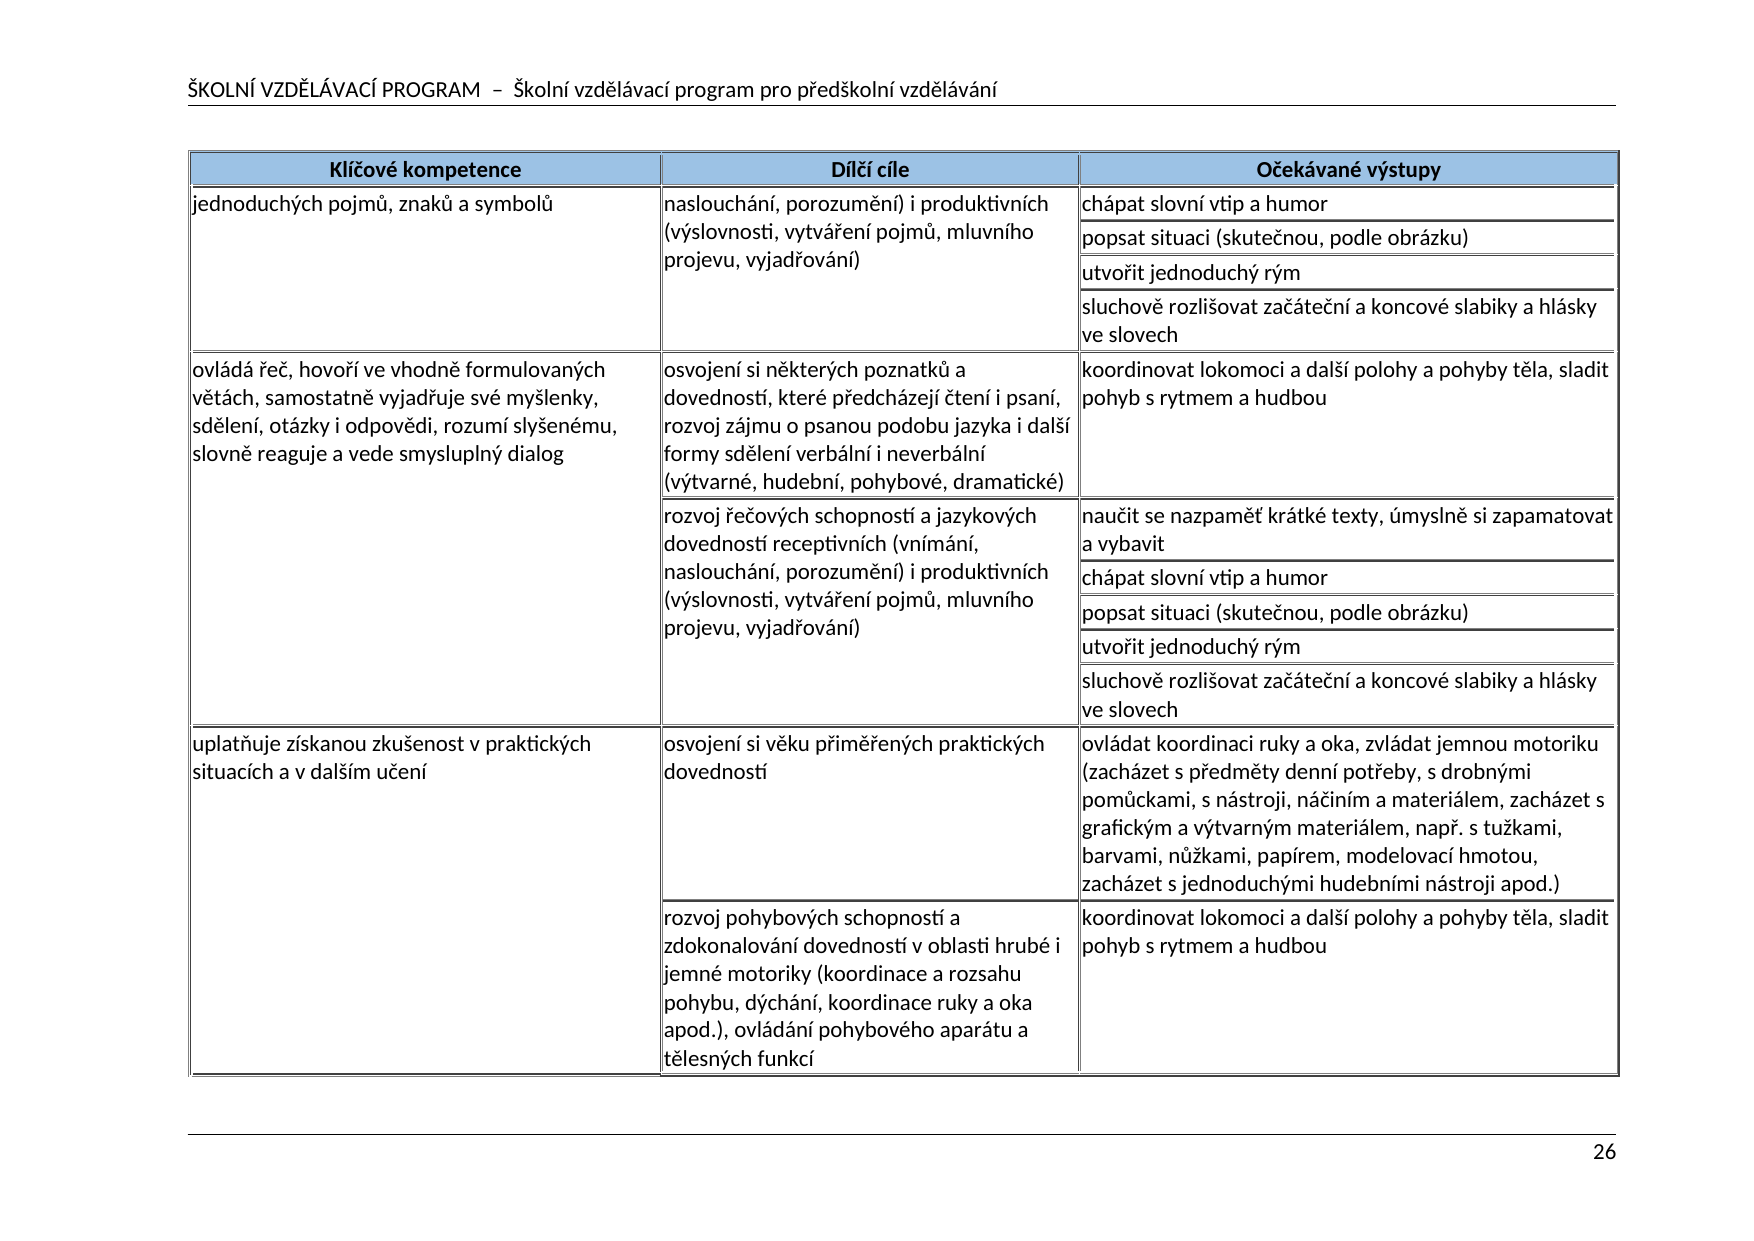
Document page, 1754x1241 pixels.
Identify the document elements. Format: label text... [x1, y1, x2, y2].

table_cell utvořit jednoduchý rým [1081, 628, 1618, 662]
table_cell rozvoj pohybových schopností a zdokonalování dovedností v oblasti hrubé i jemné motoriky (koordinace a rozsahu pohybu, dýchání, koordinace ruky a oka apod.), ovládání pohybového aparátu a tělesných funkcí [661, 899, 1079, 1073]
table_cell popsat situaci (skutečnou, podle obrázku) [1081, 219, 1617, 253]
table_cell sluchově rozlišovat začáteční a koncové slabiky a hlásky ve slovech [1081, 288, 1618, 350]
table_cell uplatňuje získanou zkušenost v praktických situacích a v dalším učení [190, 724, 661, 1073]
table_cell sluchově rozlišovat začáteční a koncové slabiky a hlásky ve slovech [1081, 662, 1617, 724]
table_cell koordinovat lokomoci a další polohy a pohyby těla, sladit pohyb s rytmem a hudbou [1079, 899, 1617, 1073]
table_cell chápat slovní vtip a humor [1079, 184, 1618, 219]
table_cell naučit se nazpaměť krátké texty, úmyslně si zapamatovat a vybavit [1079, 496, 1618, 559]
table_cell koordinovat lokomoci a další polohy a pohyby těla, sladit pohyb s rytmem a hudbou [1081, 350, 1617, 496]
table_cell chápat slovní vtip a humor [1081, 559, 1617, 593]
table_cell ovládá řeč, hovoří ve vhodně formulovaných větách, samostatně vyjadřuje své myšlenky, sdělení, otázky i odpovědi, rozumí slyšenému, slovně reaguje a vede smysluplný dialog [191, 350, 660, 724]
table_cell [190, 184, 661, 350]
table_cell utvořit jednoduchý rým [1081, 253, 1617, 287]
table_cell osvojení si věku přiměřených praktických dovedností [663, 728, 1078, 899]
table_cell popsat situaci (skutečnou, podle obrázku) [1081, 593, 1617, 627]
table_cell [663, 188, 1078, 350]
table_cell ovládat koordinaci ruky a oka, zvládat jemnou motoriku (zacházet s předměty denní potřeby, s drobnými pomůckami, s nástroji, náčiním a materiálem, zacházet s grafickým a výtvarným materiálem, např. s tužkami, barvami, nůžkami, papírem, modelovací hmotou, zacházet s jednoduchými hudebními nástroji apod.) [1079, 724, 1618, 899]
table_cell osvojení si některých poznatků a dovedností, které předcházejí čtení i psaní, rozvoj zájmu o psanou podobu jazyka i další formy sdělení verbální i neverbální (výtvarné, hudební, pohybové, dramatické) [663, 353, 1078, 496]
